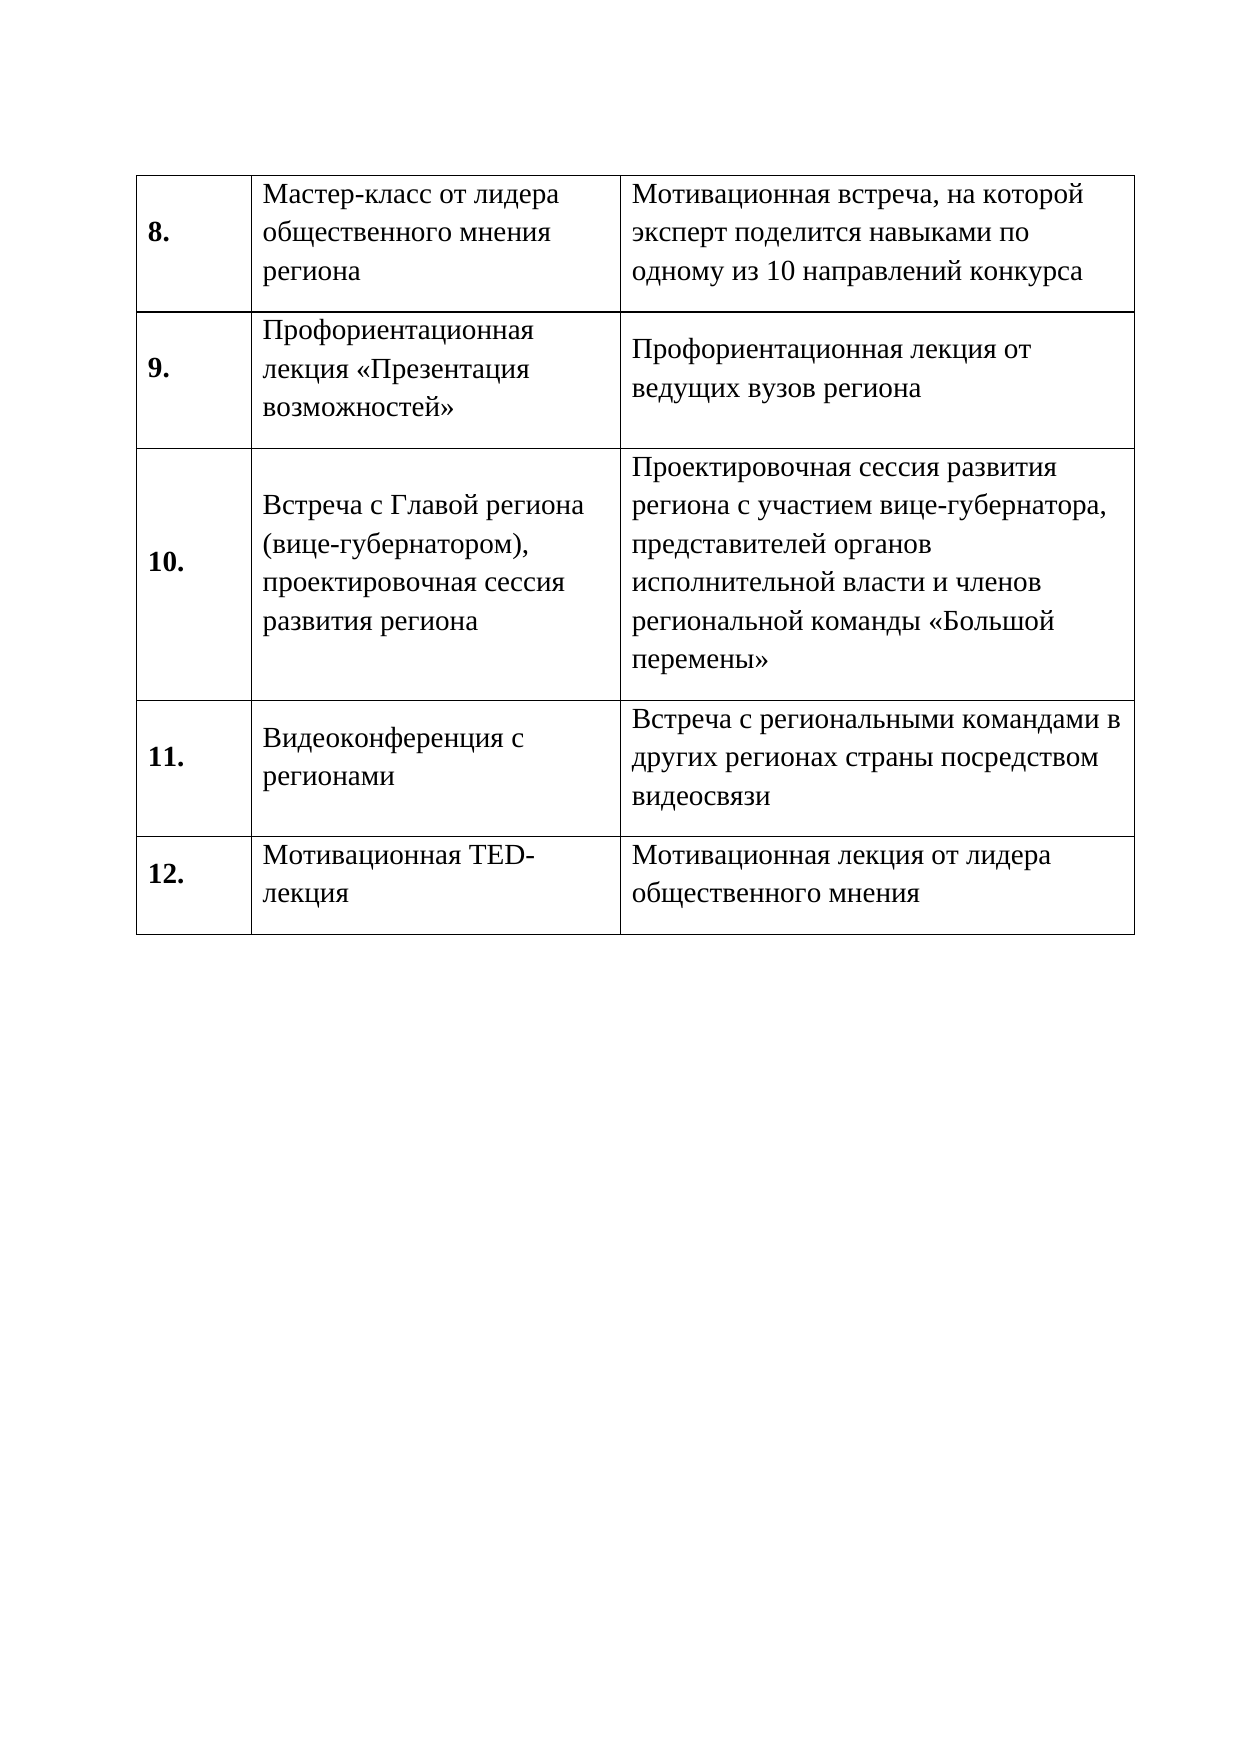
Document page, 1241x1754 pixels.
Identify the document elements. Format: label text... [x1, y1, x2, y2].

table_cell Профориентационная лекция от ведущих вузов региона [621, 313, 1134, 448]
table_cell Мотивационная встреча, на которой эксперт поделится навыками по одному из 10 направлений конкурса [621, 176, 1134, 311]
table_cell [137, 449, 251, 700]
table_cell [137, 176, 251, 311]
table_cell [137, 313, 251, 448]
table_cell [137, 701, 251, 836]
table_cell Мастер-класс от лидера общественного мнения региона [252, 176, 620, 311]
table_cell Встреча с региональными командами в других регионах страны посредством видеосвязи [621, 701, 1134, 836]
table_cell Профориентационная лекция «Презентация возможностей» [252, 313, 620, 448]
table_cell Видеоконференция с регионами [252, 701, 620, 836]
table_cell [137, 837, 251, 934]
table_cell Проектировочная сессия развития региона с участием вице-губернатора, представителей органов исполнительной власти и членов региональной команды «Большой перемены» [621, 449, 1134, 700]
table_cell Встреча с Главой региона (вице-губернатором), проектировочная сессия развития региона [252, 449, 620, 700]
table_cell Мотивационная лекция от лидера общественного мнения [621, 837, 1134, 934]
table_cell Мотивационная TED-лекция [252, 837, 620, 934]
